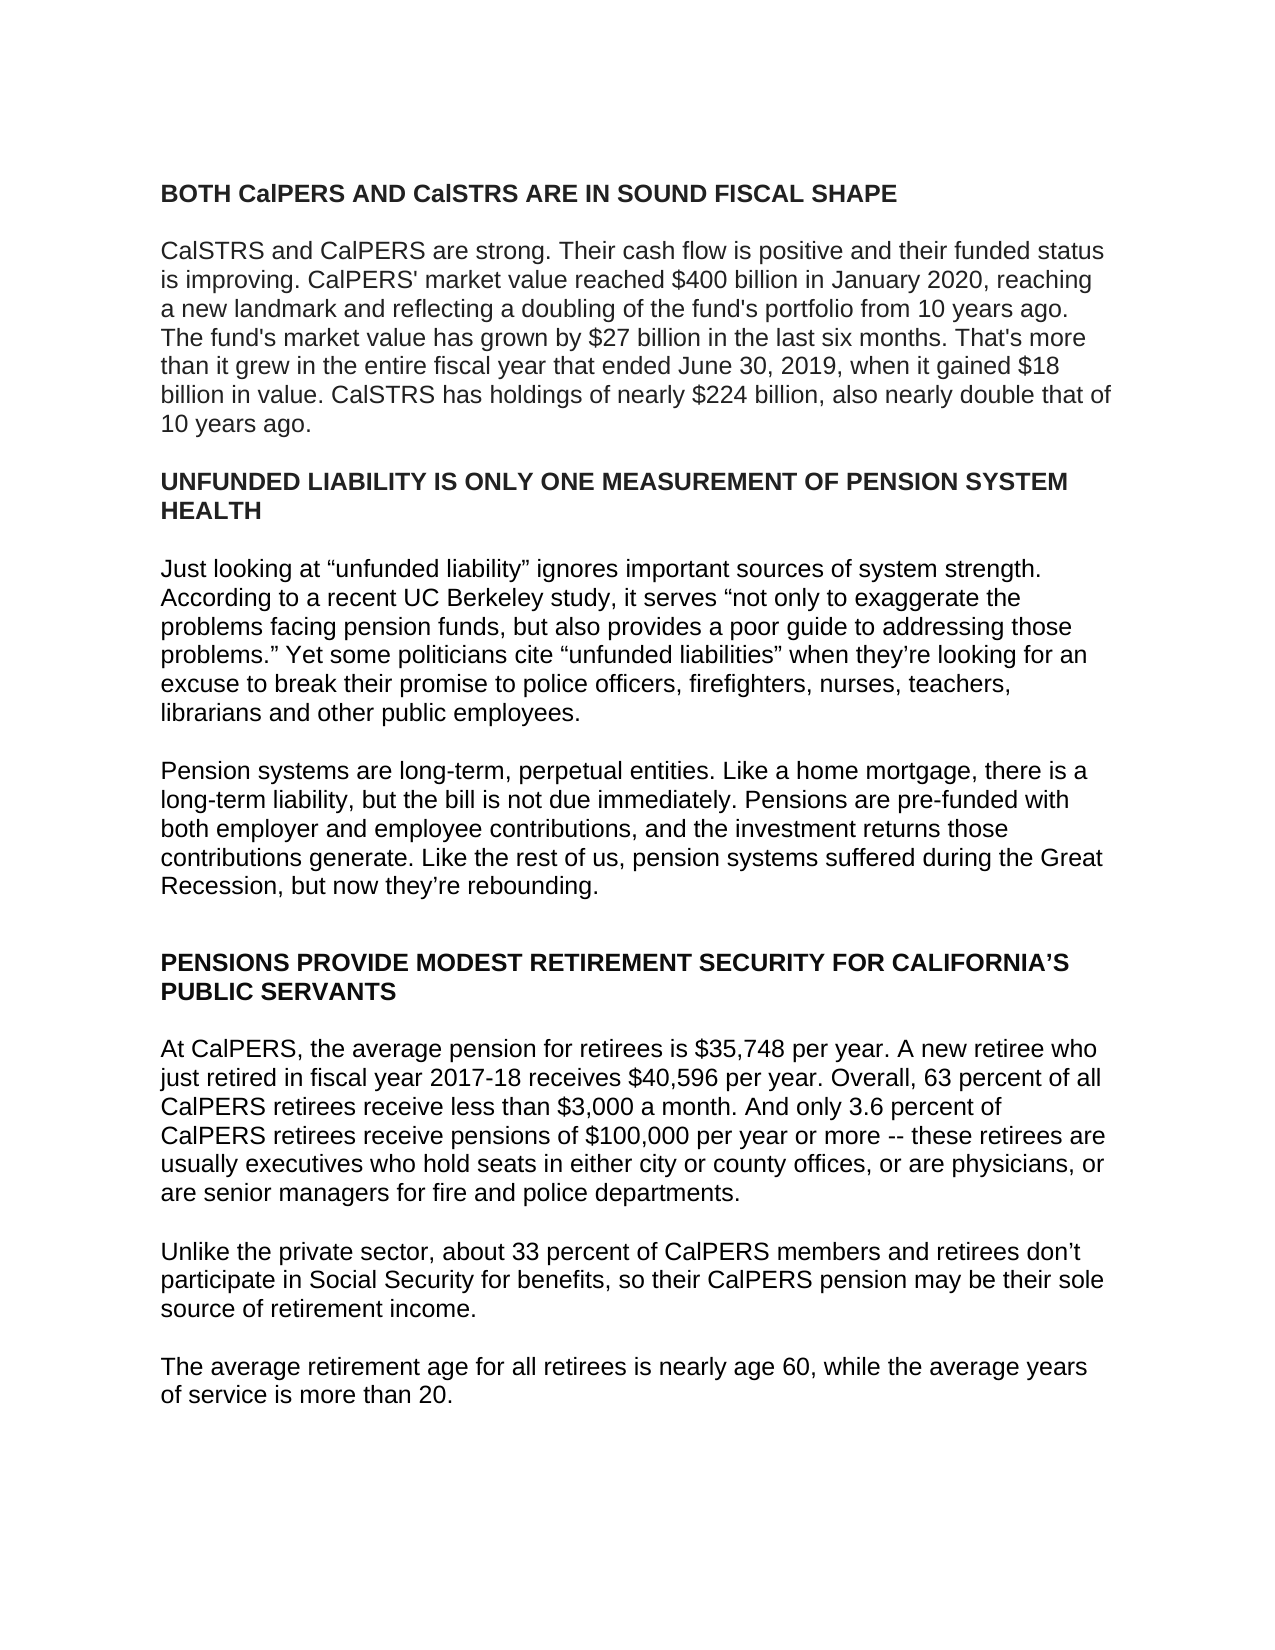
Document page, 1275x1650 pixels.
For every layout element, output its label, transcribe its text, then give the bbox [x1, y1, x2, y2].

text CalSTRS and CalPERS are strong. Their cash flow is positive and their funded status is improving. CalPERS' market value reached $400 billion in January 2020, reaching a new landmark and reflecting a doubling of the fund's portfolio from 10 years ago. The fund's market value has grown by $27 billion in the last six months. That's more than it grew in the entire fiscal year that ended June 30, 2019, when it gained $18 billion in value. CalSTRS has holdings of nearly $224 billion, also nearly double that of 10 years ago. [160, 236, 1113, 437]
subtitle PENSIONS PROVIDE MODEST RETIREMENT SECURITY FOR CALIFORNIA’S PUBLIC SERVANTS [160, 948, 1125, 1005]
subtitle UNFUNDED LIABILITY IS ONLY ONE MEASUREMENT OF PENSION SYSTEM HEALTH [160, 467, 1125, 525]
subtitle BOTH CalPERS AND CalSTRS ARE IN SOUND FISCAL SHAPE [160, 179, 1125, 207]
text Pension systems are long-term, perpetual entities. Like a home mortgage, there is a long-term liability, but the bill is not due immediately. Pensions are pre-funded with both employer and employee contributions, and the investment returns those contributions generate. Like the rest of us, pension systems suffered during the Great Recession, but now they’re rebounding. [160, 756, 1113, 900]
text Unlike the private sector, about 33 percent of CalPERS members and retirees don’t participate in Social Security for benefits, so their CalPERS pension may be their sole source of retirement income. [160, 1237, 1113, 1323]
text Just looking at “unfunded liability” ignores important sources of system strength. According to a recent UC Berkeley study, it serves “not only to exaggerate the problems facing pension funds, but also provides a poor guide to addressing those problems.” Yet some politicians cite “unfunded liabilities” when they’re looking for an excuse to break their promise to police officers, firefighters, nurses, teachers, librarians and other public employees. [160, 554, 1113, 726]
text The average retirement age for all retirees is nearly age 60, while the average years of service is more than 20. [160, 1352, 1113, 1409]
text At CalPERS, the average pension for retirees is $35,748 per year. A new retiree who just retired in fiscal year 2017-18 receives $40,596 per year. Overall, 63 percent of all CalPERS retirees receive less than $3,000 a month. And only 3.6 percent of CalPERS retirees receive pensions of $100,000 per year or more -- these retirees are usually executives who hold seats in either city or county offices, or are physicians, or are senior managers for fire and police departments. [160, 1034, 1113, 1207]
